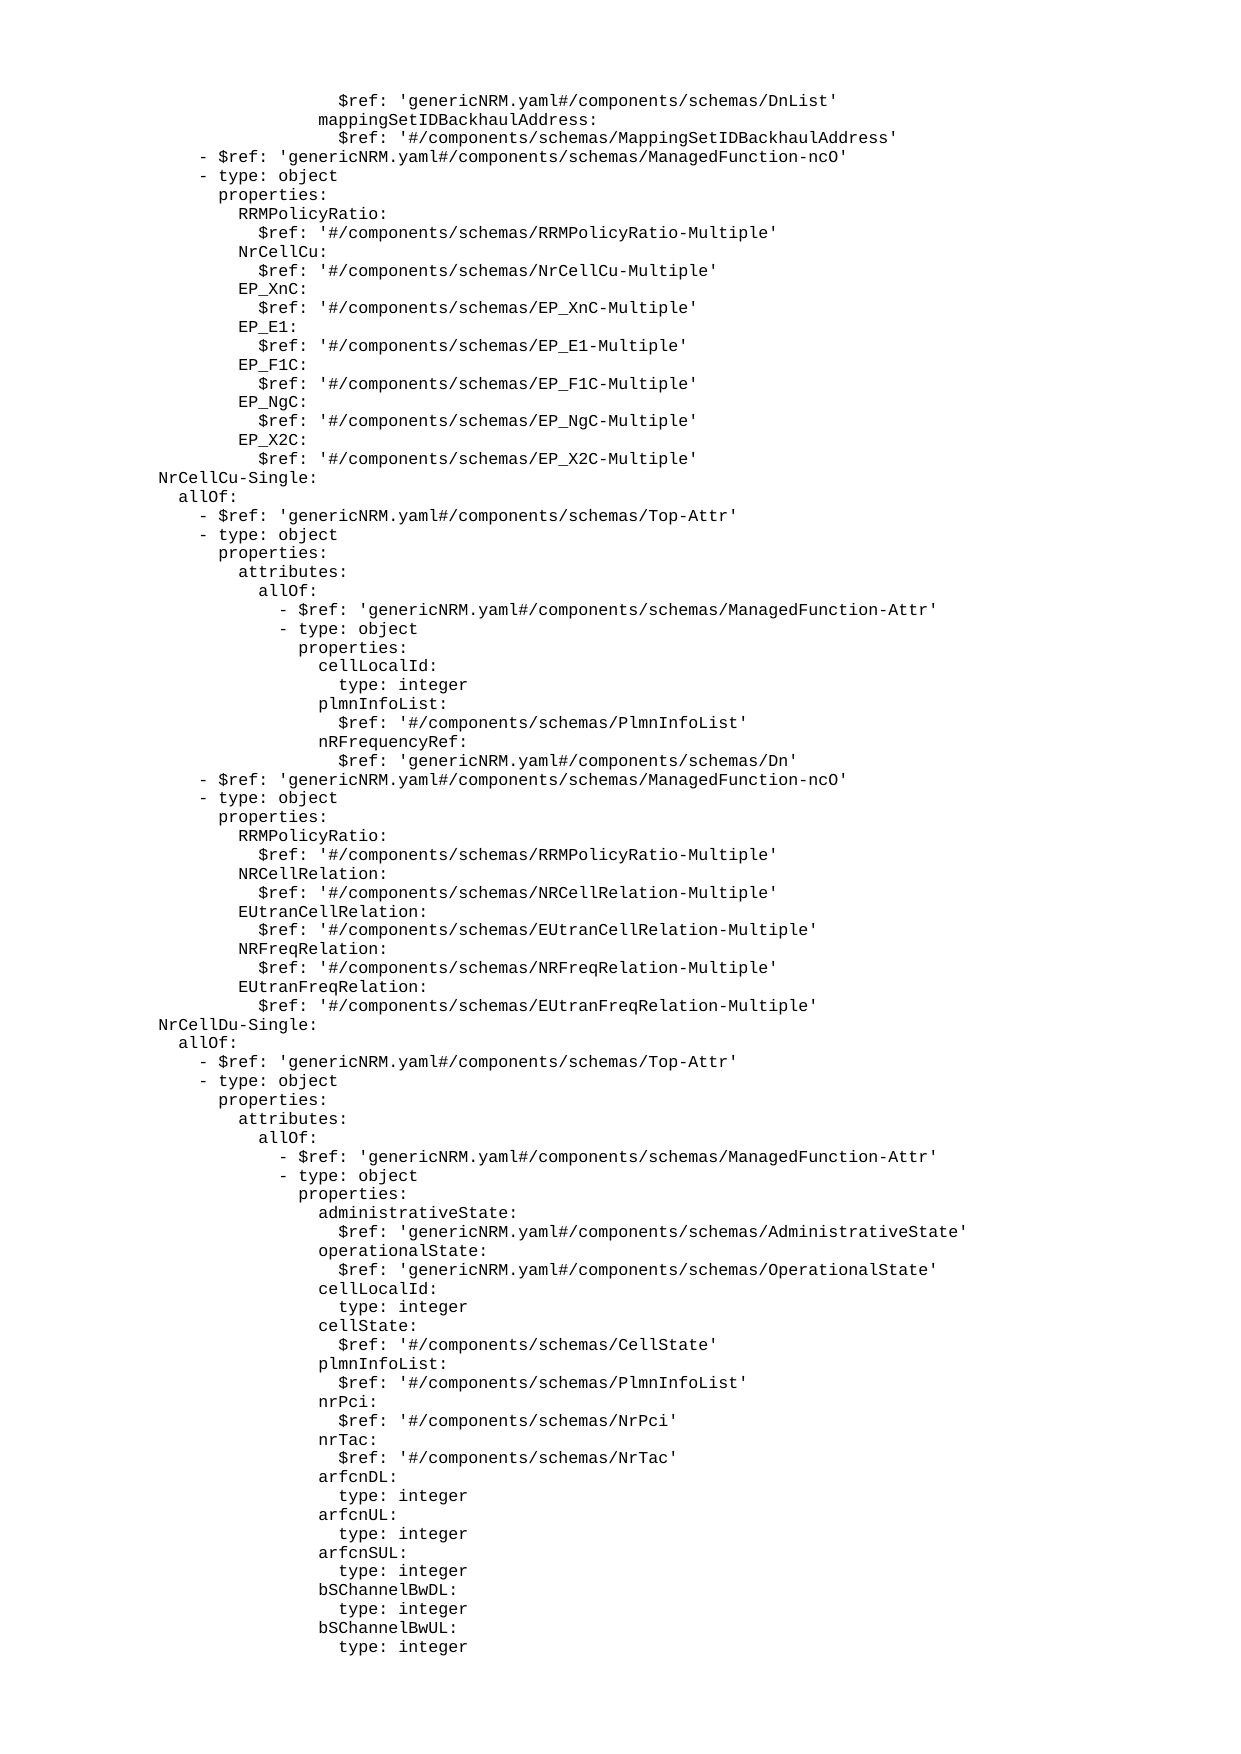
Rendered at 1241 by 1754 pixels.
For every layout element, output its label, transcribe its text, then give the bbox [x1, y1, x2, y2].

text properties: [118, 187, 1122, 206]
text type: integer [118, 1525, 1122, 1544]
text $ref: '#/components/schemas/EP_XnC-Multiple' [118, 300, 1122, 319]
text cellState: [118, 1318, 1122, 1337]
text EP_XnC: [118, 281, 1122, 300]
text EP_NgC: [118, 394, 1122, 413]
text - $ref: 'genericNRM.yaml#/components/schemas/ManagedFunction-ncO' [118, 771, 1122, 790]
text arfcnDL: [118, 1469, 1122, 1488]
text allOf: [118, 1129, 1122, 1148]
text nrTac: [118, 1431, 1122, 1450]
text NRCellRelation: [118, 865, 1122, 884]
text EP_E1: [118, 319, 1122, 337]
text properties: [118, 809, 1122, 828]
text - type: object [118, 1073, 1122, 1092]
text $ref: '#/components/schemas/EP_NgC-Multiple' [118, 413, 1122, 432]
text EP_F1C: [118, 356, 1122, 375]
text allOf: [118, 583, 1122, 601]
text arfcnSUL: [118, 1544, 1122, 1563]
text $ref: 'genericNRM.yaml#/components/schemas/AdministrativeState' [118, 1224, 1122, 1242]
text EUtranCellRelation: [118, 903, 1122, 922]
text nRFrequencyRef: [118, 733, 1122, 752]
text properties: [118, 1186, 1122, 1205]
text $ref: '#/components/schemas/PlmnInfoList' [118, 714, 1122, 733]
text administrativeState: [118, 1205, 1122, 1224]
text cellLocalId: [118, 1280, 1122, 1299]
text $ref: '#/components/schemas/NrCellCu-Multiple' [118, 262, 1122, 281]
text $ref: '#/components/schemas/EP_F1C-Multiple' [118, 375, 1122, 394]
text - type: object [118, 168, 1122, 187]
text allOf: [118, 1035, 1122, 1054]
text $ref: '#/components/schemas/EUtranCellRelation-Multiple' [118, 922, 1122, 941]
text $ref: '#/components/schemas/EUtranFreqRelation-Multiple' [118, 997, 1122, 1016]
text type: integer [118, 1601, 1122, 1619]
text type: integer [118, 677, 1122, 696]
text $ref: '#/components/schemas/RRMPolicyRatio-Multiple' [118, 847, 1122, 865]
text $ref: '#/components/schemas/NRFreqRelation-Multiple' [118, 960, 1122, 978]
text $ref: '#/components/schemas/NrPci' [118, 1412, 1122, 1431]
text type: integer [118, 1638, 1122, 1657]
text $ref: 'genericNRM.yaml#/components/schemas/OperationalState' [118, 1261, 1122, 1280]
text properties: [118, 1092, 1122, 1111]
text cellLocalId: [118, 658, 1122, 677]
text nrPci: [118, 1393, 1122, 1412]
text $ref: '#/components/schemas/MappingSetIDBackhaulAddress' [118, 130, 1122, 149]
text type: integer [118, 1563, 1122, 1582]
text - $ref: 'genericNRM.yaml#/components/schemas/ManagedFunction-ncO' [118, 149, 1122, 168]
text $ref: '#/components/schemas/EP_E1-Multiple' [118, 337, 1122, 356]
text RRMPolicyRatio: [118, 828, 1122, 847]
text EUtranFreqRelation: [118, 978, 1122, 997]
text - $ref: 'genericNRM.yaml#/components/schemas/ManagedFunction-Attr' [118, 601, 1122, 620]
text bSChannelBwDL: [118, 1582, 1122, 1601]
text properties: [118, 545, 1122, 564]
text - $ref: 'genericNRM.yaml#/components/schemas/Top-Attr' [118, 1054, 1122, 1073]
text $ref: '#/components/schemas/RRMPolicyRatio-Multiple' [118, 224, 1122, 243]
text $ref: '#/components/schemas/PlmnInfoList' [118, 1374, 1122, 1393]
text mappingSetIDBackhaulAddress: [118, 111, 1122, 130]
text attributes: [118, 564, 1122, 583]
text NrCellDu-Single: [118, 1016, 1122, 1035]
text properties: [118, 639, 1122, 658]
text bSChannelBwUL: [118, 1619, 1122, 1638]
text NrCellCu: [118, 243, 1122, 262]
text plmnInfoList: [118, 696, 1122, 714]
text $ref: '#/components/schemas/NRCellRelation-Multiple' [118, 884, 1122, 903]
text NRFreqRelation: [118, 941, 1122, 960]
text NrCellCu-Single: [118, 469, 1122, 488]
text operationalState: [118, 1242, 1122, 1261]
text - type: object [118, 526, 1122, 545]
text type: integer [118, 1488, 1122, 1506]
text allOf: [118, 488, 1122, 507]
text $ref: '#/components/schemas/CellState' [118, 1337, 1122, 1356]
text - type: object [118, 790, 1122, 809]
text EP_X2C: [118, 432, 1122, 451]
text - type: object [118, 1167, 1122, 1186]
text $ref: '#/components/schemas/EP_X2C-Multiple' [118, 451, 1122, 469]
text type: integer [118, 1299, 1122, 1318]
text RRMPolicyRatio: [118, 206, 1122, 224]
text $ref: 'genericNRM.yaml#/components/schemas/Dn' [118, 752, 1122, 771]
text attributes: [118, 1111, 1122, 1129]
text arfcnUL: [118, 1506, 1122, 1525]
text - type: object [118, 620, 1122, 639]
text - $ref: 'genericNRM.yaml#/components/schemas/Top-Attr' [118, 507, 1122, 526]
text plmnInfoList: [118, 1356, 1122, 1374]
text - $ref: 'genericNRM.yaml#/components/schemas/ManagedFunction-Attr' [118, 1148, 1122, 1167]
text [118, 92, 1122, 111]
text $ref: '#/components/schemas/NrTac' [118, 1450, 1122, 1469]
